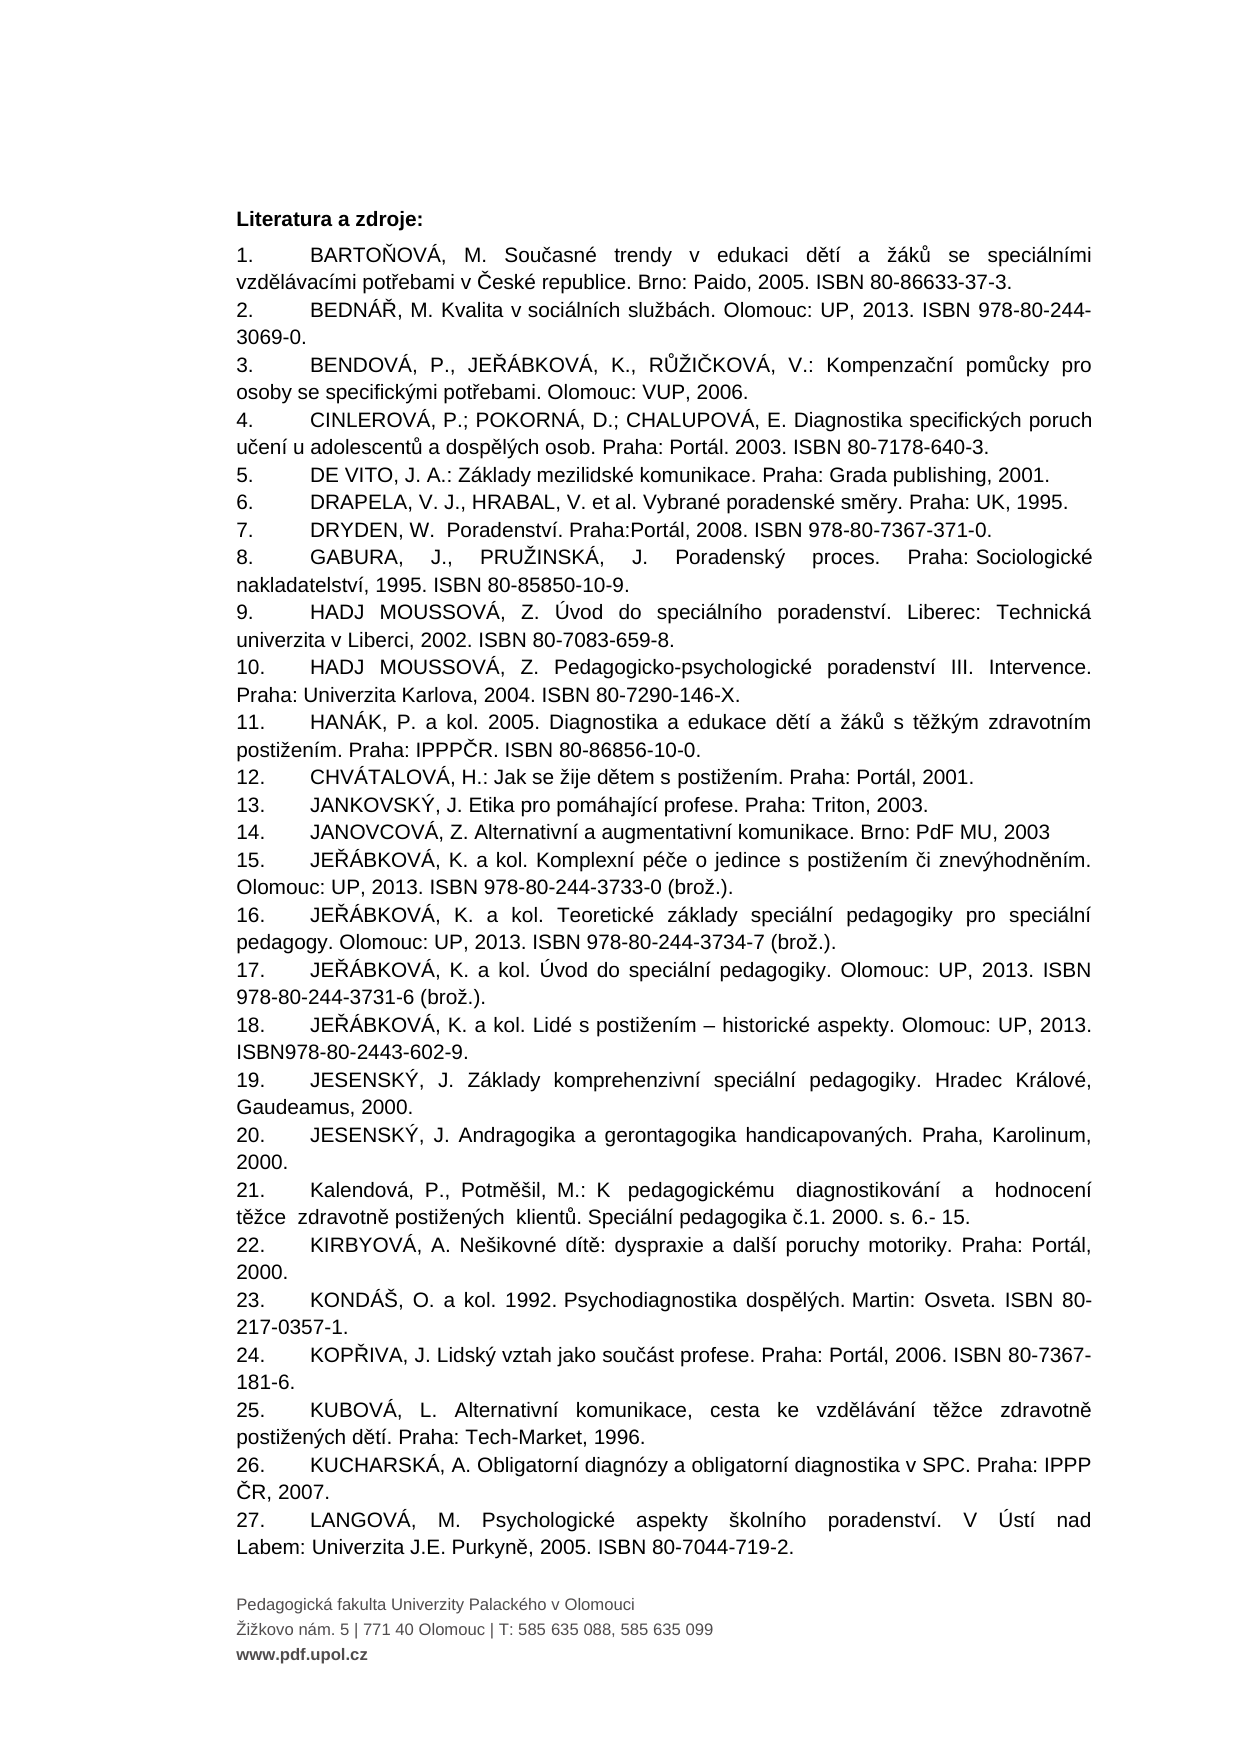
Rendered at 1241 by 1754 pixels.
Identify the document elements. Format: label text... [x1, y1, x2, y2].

list GABURA, J., PRUŽINSKÁ, J. Poradenský proces. Praha: Sociologické nakladatelství, 1995. ISBN 80-85850-10-9. [236, 545, 1092, 597]
list JEŘÁBKOVÁ, K. a kol. Teoretické základy speciální pedagogiky pro speciální pedagogy. Olomouc: UP, 2013. ISBN 978-80-244-3734-7 (brož.). [236, 903, 1092, 954]
list DRYDEN, W. Poradenství. Praha:Portál, 2008. ISBN 978-80-7367-371-0. [236, 518, 1092, 542]
list JANOVCOVÁ, Z. Alternativní a augmentativní komunikace. Brno: PdF MU, 2003 [236, 820, 1092, 844]
list Kalendová, P., Potměšil, M.: K pedagogickému diagnostikování a hodnocení těžce zdravotně postižených klientů. Speciální pedagogika č.1. 2000. s. 6.- 15. [236, 1178, 1092, 1229]
list HANÁK, P. a kol. 2005. Diagnostika a edukace dětí a žáků s těžkým zdravotním postižením. Praha: IPPPČR. ISBN 80-86856-10-0. [236, 710, 1092, 762]
list HADJ MOUSSOVÁ, Z. Pedagogicko-psychologické poradenství III. Intervence. Praha: Univerzita Karlova, 2004. ISBN 80-7290-146-X. [236, 655, 1092, 707]
list JESENSKÝ, J. Andragogika a gerontagogika handicapovaných. Praha, Karolinum, 2000. [236, 1123, 1092, 1174]
list JEŘÁBKOVÁ, K. a kol. Lidé s postižením – historické aspekty. Olomouc: UP, 2013. ISBN978-80-2443-602-9. [236, 1013, 1092, 1064]
list KONDÁŠ, O. a kol. 1992. Psychodiagnostika dospělých. Martin: Osveta. ISBN 80-217-0357-1. [236, 1288, 1092, 1339]
list BARTOŇOVÁ, M. Současné trendy v edukaci dětí a žáků se speciálními vzdělávacími potřebami v České republice. Brno: Paido, 2005. ISBN 80-86633-37-3. [236, 243, 1092, 294]
list JANKOVSKÝ, J. Etika pro pomáhající profese. Praha: Triton, 2003. [236, 793, 1092, 817]
list KUBOVÁ, L. Alternativní komunikace, cesta ke vzdělávání těžce zdravotně postižených dětí. Praha: Tech-Market, 1996. [236, 1398, 1092, 1449]
list LANGOVÁ, M. Psychologické aspekty školního poradenství. V Ústí nad Labem: Univerzita J.E. Purkyně, 2005. ISBN 80-7044-719-2. [236, 1508, 1092, 1559]
list KOPŘIVA, J. Lidský vztah jako součást profese. Praha: Portál, 2006. ISBN 80-7367-181-6. [236, 1343, 1092, 1394]
list BENDOVÁ, P., JEŘÁBKOVÁ, K., RŮŽIČKOVÁ, V.: Kompenzační pomůcky pro osoby se specifickými potřebami. Olomouc: VUP, 2006. [236, 353, 1092, 404]
text Literatura a zdroje: [236, 207, 1092, 231]
list DRAPELA, V. J., HRABAL, V. et al. Vybrané poradenské směry. Praha: UK, 1995. [236, 490, 1092, 514]
list JESENSKÝ, J. Základy komprehenzivní speciální pedagogiky. Hradec Králové, Gaudeamus, 2000. [236, 1068, 1092, 1119]
list CHVÁTALOVÁ, H.: Jak se žije dětem s postižením. Praha: Portál, 2001. [236, 765, 1092, 789]
list JEŘÁBKOVÁ, K. a kol. Komplexní péče o jedince s postižením či znevýhodněním. Olomouc: UP, 2013. ISBN 978-80-244-3733-0 (brož.). [236, 848, 1092, 899]
list CINLEROVÁ, P.; POKORNÁ, D.; CHALUPOVÁ, E. Diagnostika specifických poruch učení u adolescentů a dospělých osob. Praha: Portál. 2003. ISBN 80-7178-640-3. [236, 408, 1092, 459]
list HADJ MOUSSOVÁ, Z. Úvod do speciálního poradenství. Liberec: Technická univerzita v Liberci, 2002. ISBN 80-7083-659-8. [236, 600, 1092, 652]
list BEDNÁŘ, M. Kvalita v sociálních službách. Olomouc: UP, 2013. ISBN 978-80-244-3069-0. [236, 298, 1092, 349]
list KIRBYOVÁ, A. Nešikovné dítě: dyspraxie a další poruchy motoriky. Praha: Portál, 2000. [236, 1233, 1092, 1284]
list DE VITO, J. A.: Základy mezilidské komunikace. Praha: Grada publishing, 2001. [236, 463, 1092, 487]
list KUCHARSKÁ, A. Obligatorní diagnózy a obligatorní diagnostika v SPC. Praha: IPPP ČR, 2007. [236, 1453, 1092, 1504]
list JEŘÁBKOVÁ, K. a kol. Úvod do speciální pedagogiky. Olomouc: UP, 2013. ISBN 978-80-244-3731-6 (brož.). [236, 958, 1092, 1009]
